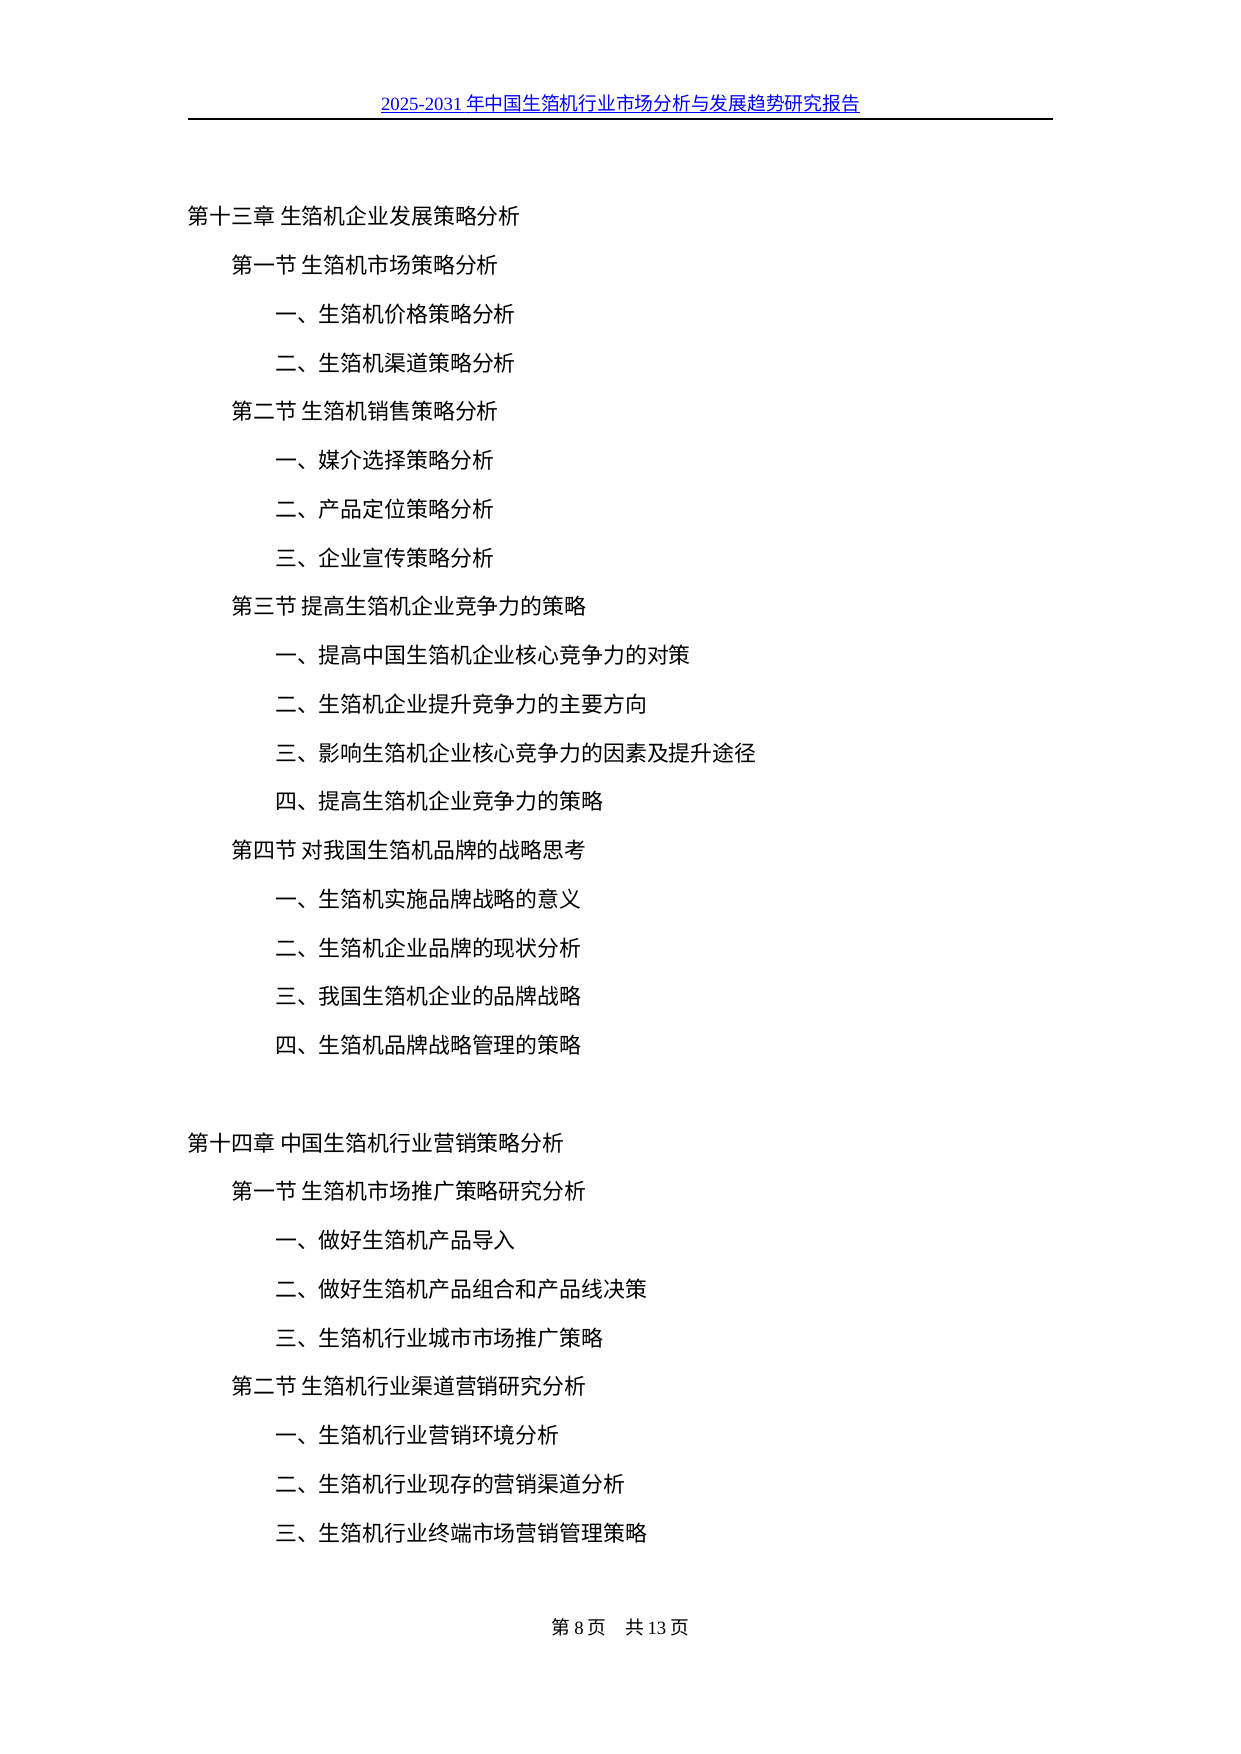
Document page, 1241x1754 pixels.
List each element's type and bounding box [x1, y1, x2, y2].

text [187, 150, 1053, 1548]
